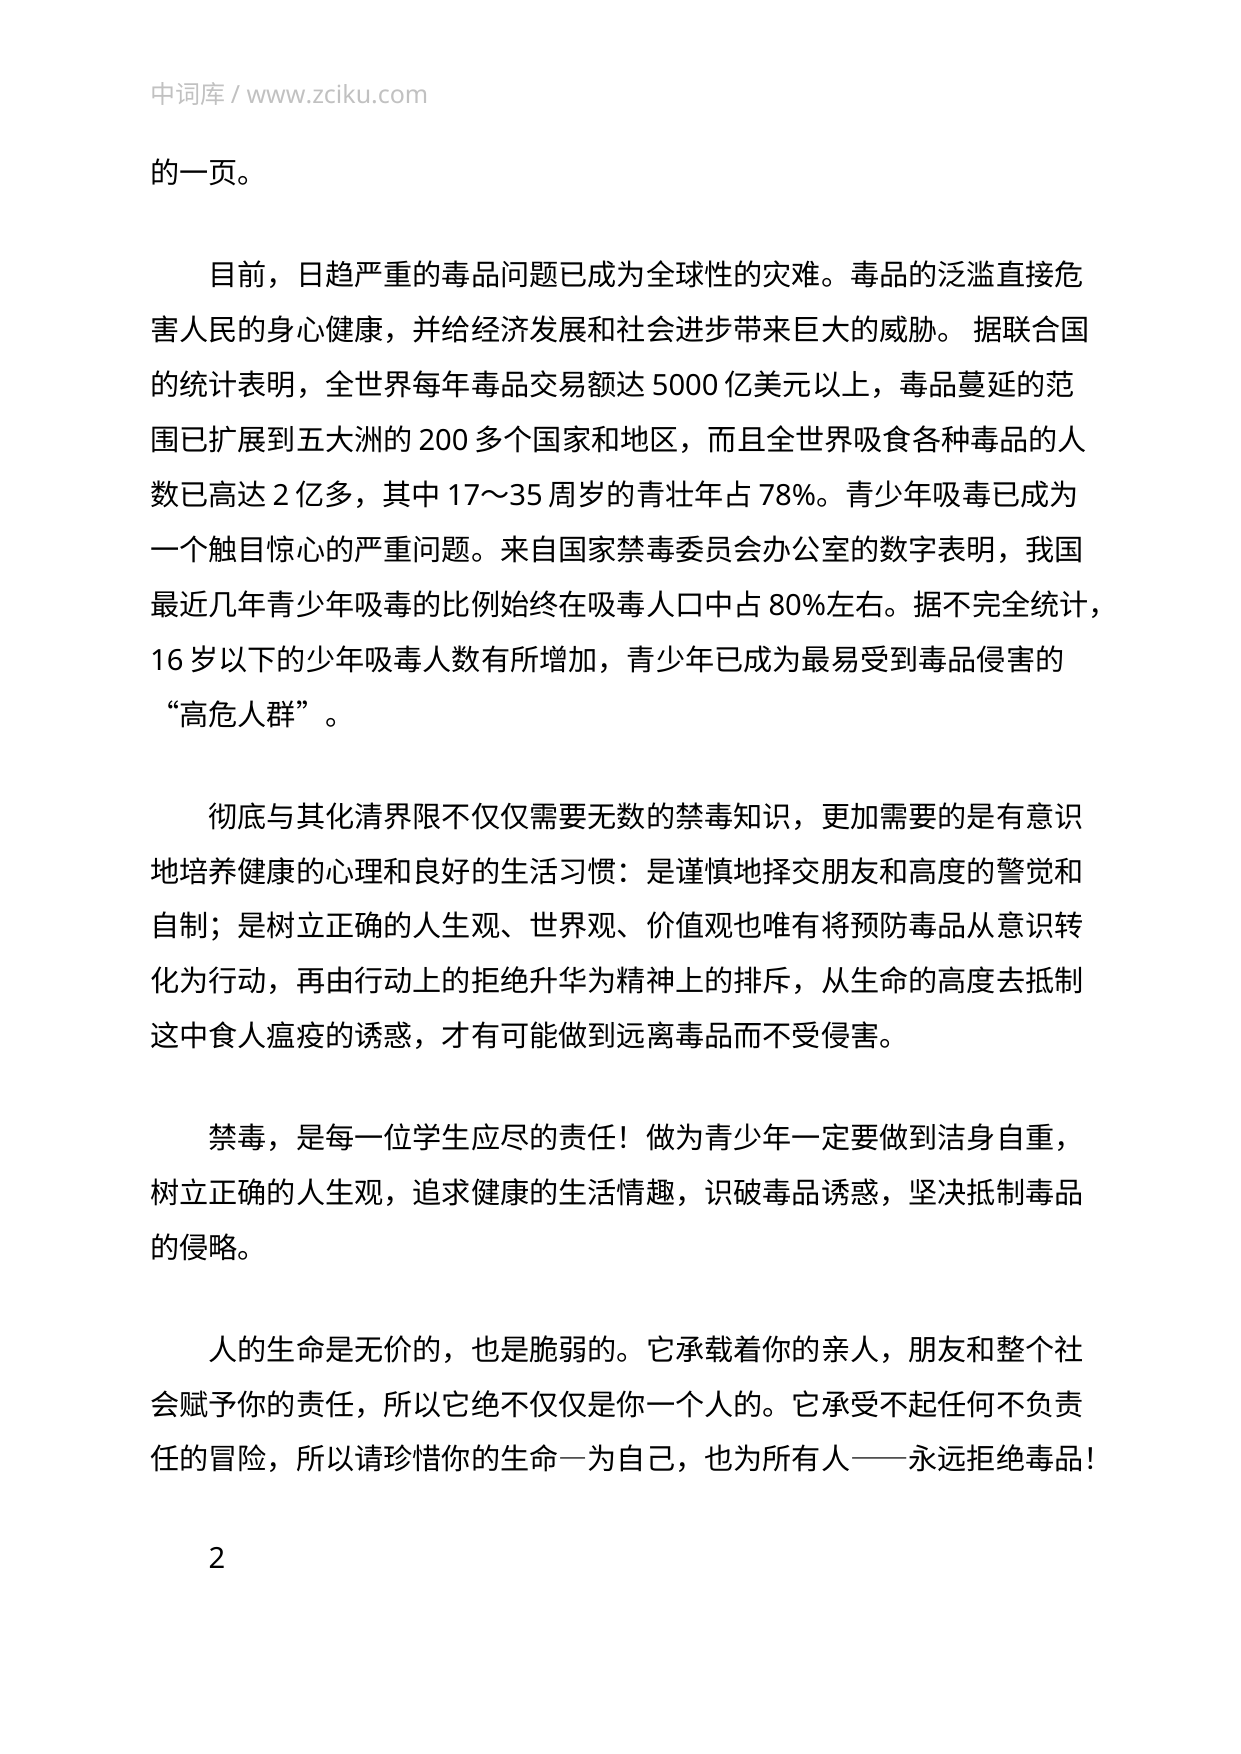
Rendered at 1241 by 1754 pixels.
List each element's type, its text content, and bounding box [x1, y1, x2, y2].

text 禁毒，是每一位学生应尽的责任！做为青少年一定要做到洁身自重，树立正确的人生观，追求健康的生活情趣，识破毒品诱惑，坚决抵制毒品的侵略。 [150, 1114, 1090, 1267]
text 目前，日趋严重的毒品问题已成为全球性的灾难。毒品的泛滥直接危害人民的身心健康，并给经济发展和社会进步带来巨大的威胁。 据联合国的统计表明，全世界每年毒品交易额达5000亿美元以上，毒品蔓延的范围已扩展到五大洲的200多个国家和地区，而且全世界吸食各种毒品的人数已高达2亿多，其中17～35周岁的青壮年占78%。青少年吸毒已成为一个触目惊心的严重问题。来自国家禁毒委员会办公室的数字表明，我国最近几年青少年吸毒的比例始终在吸毒人口中占80%左右。据不完全统计，16岁以下的少年吸毒人数有所增加，青少年已成为最易受到毒品侵害的“高危人群”。 [150, 252, 1090, 734]
text 2 [150, 1538, 1090, 1577]
text 彻底与其化清界限不仅仅需要无数的禁毒知识，更加需要的是有意识地培养健康的心理和良好的生活习惯：是谨慎地择交朋友和高度的警觉和自制；是树立正确的人生观、世界观、价值观也唯有将预防毒品从意识转化为行动，再由行动上的拒绝升华为精神上的排斥，从生命的高度去抵制这中食人瘟疫的诱惑，才有可能做到远离毒品而不受侵害。 [150, 793, 1090, 1055]
text 人的生命是无价的，也是脆弱的。它承载着你的亲人，朋友和整个社会赋予你的责任，所以它绝不仅仅是你一个人的。它承受不起任何不负责任的冒险，所以请珍惜你的生命—为自己，也为所有人——永远拒绝毒品！ [150, 1326, 1090, 1478]
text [150, 150, 1090, 192]
